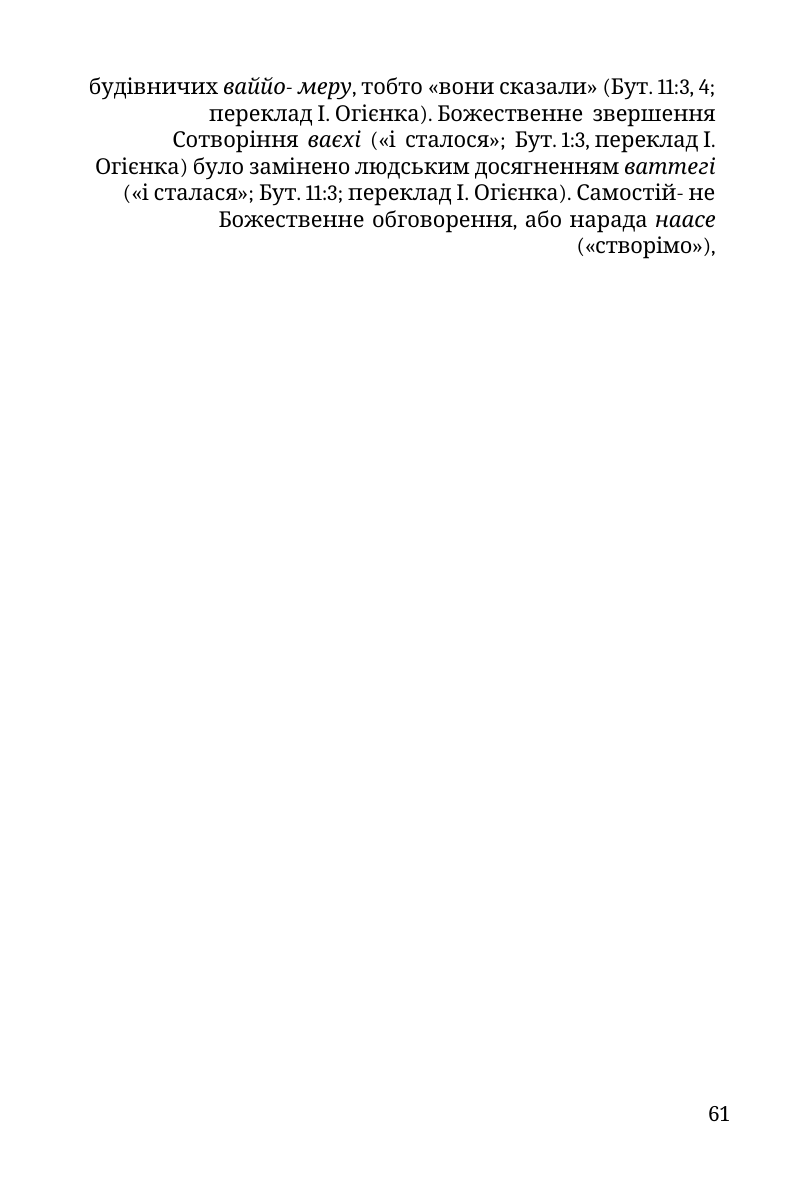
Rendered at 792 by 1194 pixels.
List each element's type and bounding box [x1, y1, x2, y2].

text [88, 75, 715, 259]
